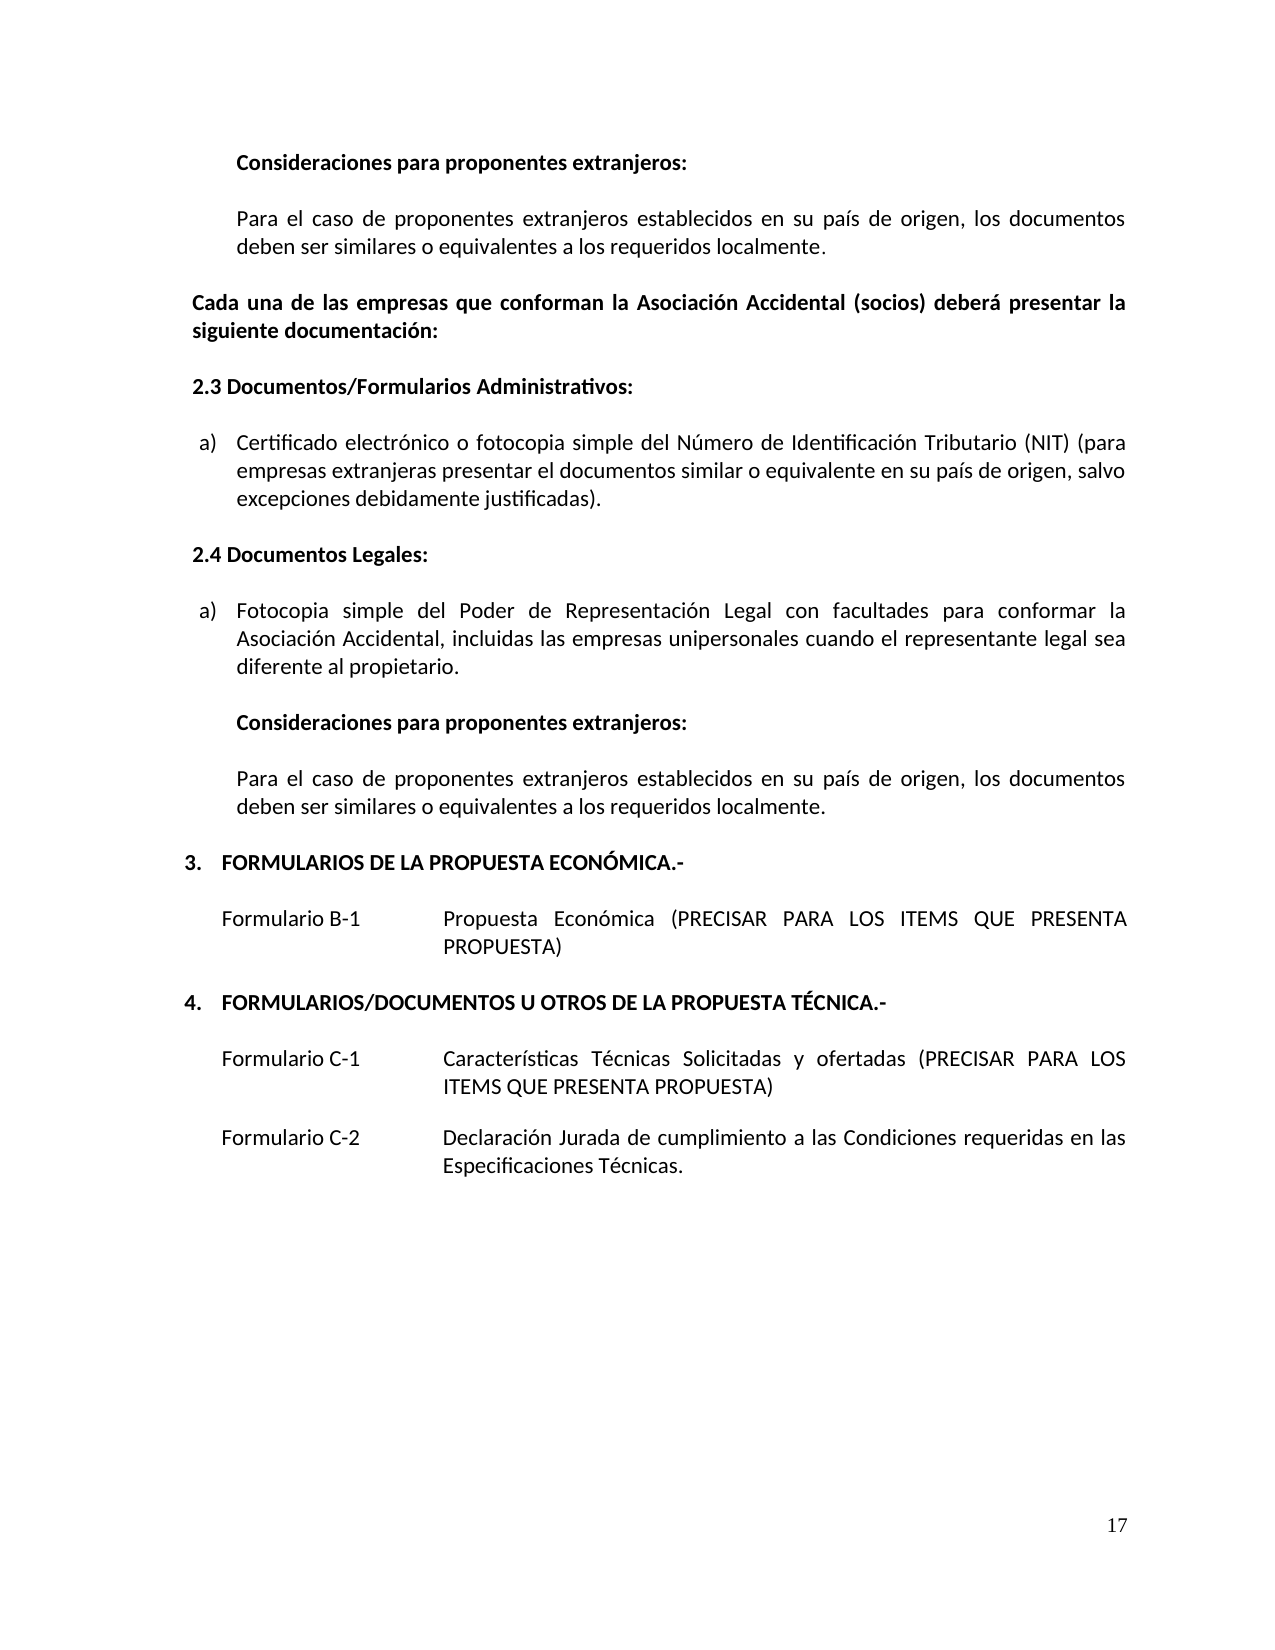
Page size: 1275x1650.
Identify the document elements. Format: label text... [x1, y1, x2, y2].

text 2.3 Documentos/Formularios Administrativos: [192, 372, 1127, 400]
text Formulario B-1 Propuesta Económica (PRECISAR PARA LOS ITEMS QUE PRESENTA PROPUESTA) [222, 904, 1127, 960]
text Formulario C-2 Declaración Jurada de cumplimiento a las Condiciones requeridas en las Especificaciones Técnicas. [221, 1123, 1127, 1179]
text Consideraciones para proponentes extranjeros: [236, 148, 1127, 176]
text Formulario C-1 Características Técnicas Solicitadas y ofertadas (PRECISAR PARA LOS ITEMS QUE PRESENTA PROPUESTA) [222, 1044, 1127, 1100]
text Cada una de las empresas que conforman la Asociación Accidental (socios) deberá presentar la siguiente documentación: [192, 288, 1127, 344]
list Certificado electrónico o fotocopia simple del Número de Identificación Tributario (NIT) (para empresas extranjeras presentar el documentos similar o equivalente en su país de origen, salvo excepciones debidamente justificadas). [199, 428, 1127, 512]
text 2.4 Documentos Legales: [192, 540, 1127, 568]
text Para el caso de proponentes extranjeros establecidos en su país de origen, los documentos deben ser similares o equivalentes a los requeridos localmente. [236, 204, 1127, 260]
list Fotocopia simple del Poder de Representación Legal con facultades para conformar la Asociación Accidental, incluidas las empresas unipersonales cuando el representante legal sea diferente al propietario. [199, 596, 1127, 680]
list FORMULARIOS/DOCUMENTOS U OTROS DE LA PROPUESTA TÉCNICA.- [184, 988, 1127, 1016]
list Consideraciones para proponentes extranjeros: [236, 708, 1127, 736]
list Para el caso de proponentes extranjeros establecidos en su país de origen, los documentos deben ser similares o equivalentes a los requeridos localmente. [236, 764, 1127, 820]
list FORMULARIOS DE LA PROPUESTA ECONÓMICA.- [184, 848, 1127, 876]
